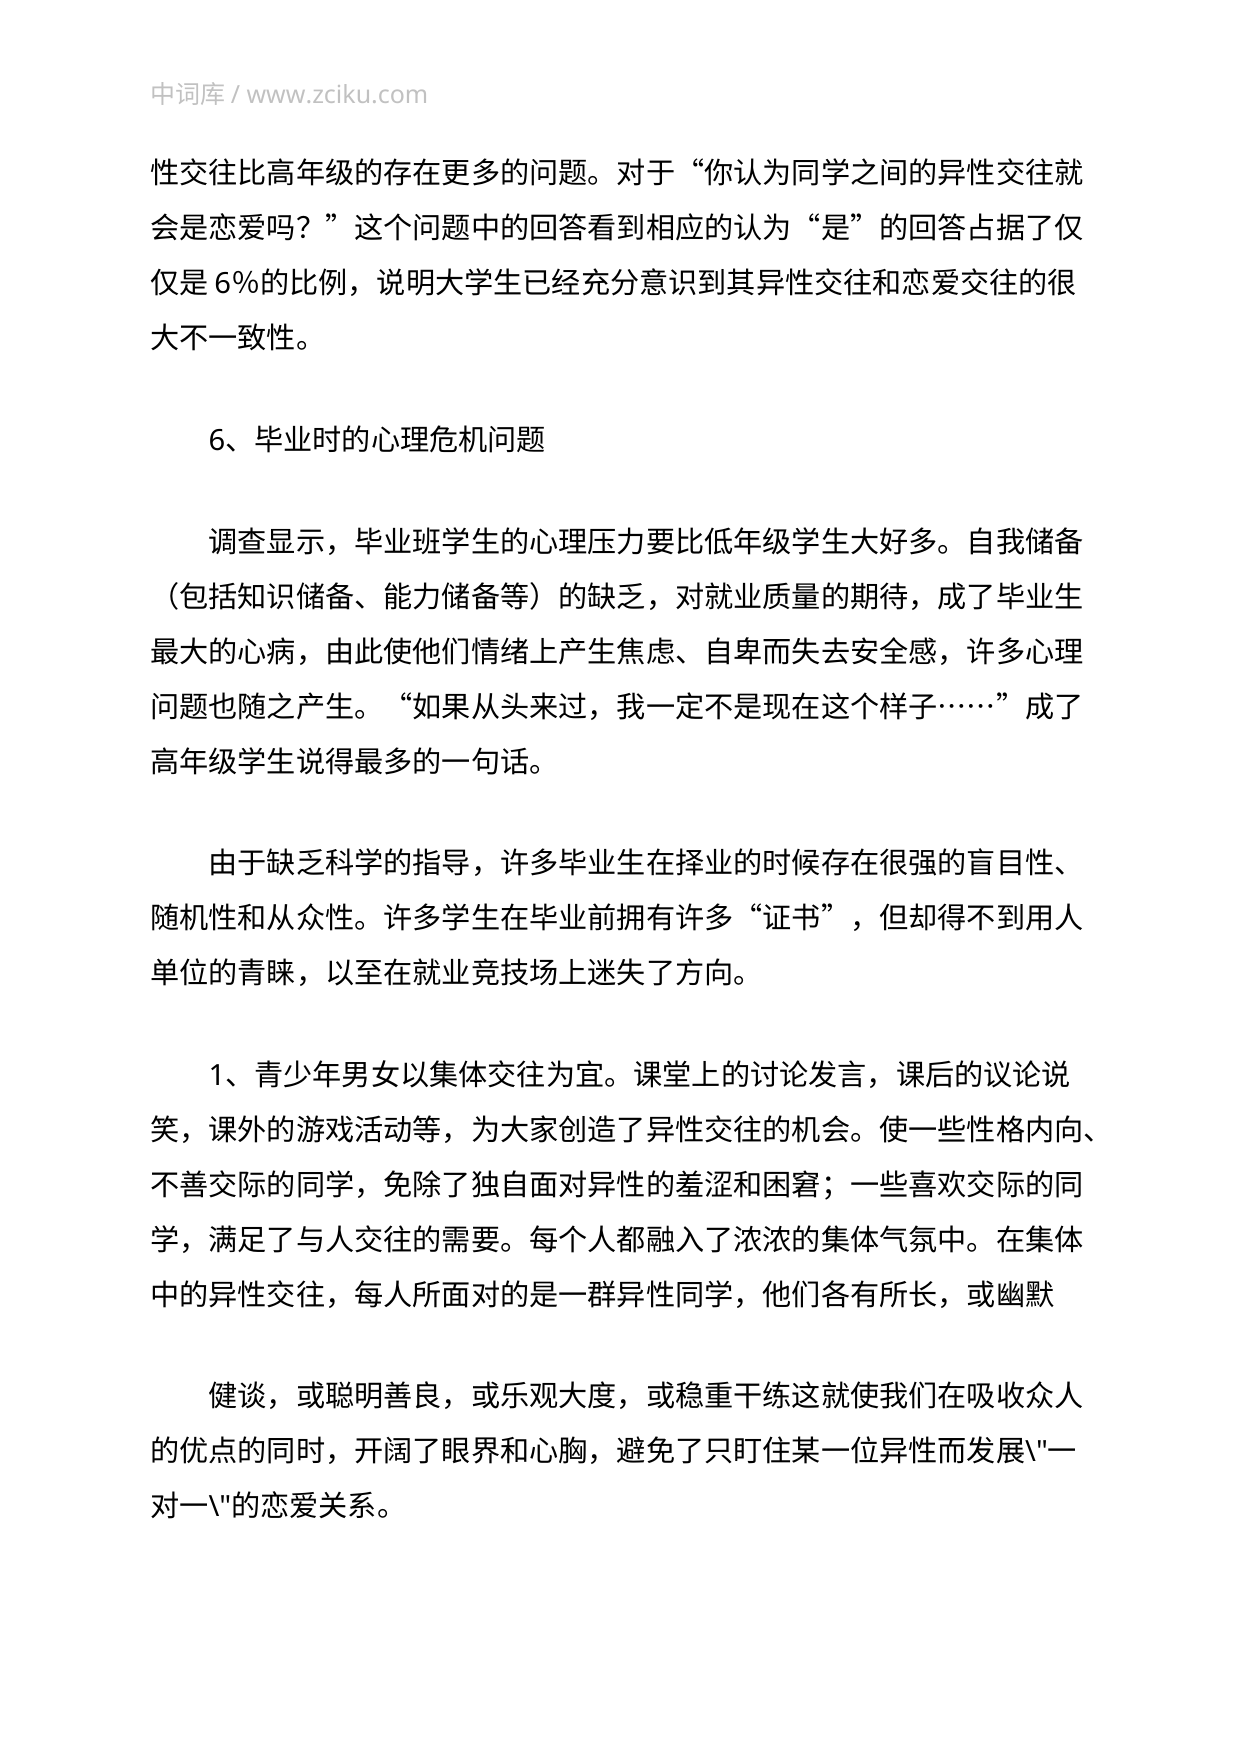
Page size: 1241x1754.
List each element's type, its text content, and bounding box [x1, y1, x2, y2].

text 6、毕业时的心理危机问题 [150, 417, 1090, 459]
text 调查显示，毕业班学生的心理压力要比低年级学生大好多。自我储备（包括知识储备、能力储备等）的缺乏，对就业质量的期待，成了毕业生最大的心病，由此使他们情绪上产生焦虑、自卑而失去安全感，许多心理问题也随之产生。“如果从头来过，我一定不是现在这个样子……”成了高年级学生说得最多的一句话。 [150, 518, 1090, 780]
text 由于缺乏科学的指导，许多毕业生在择业的时候存在很强的盲目性、随机性和从众性。许多学生在毕业前拥有许多“证书”，但却得不到用人单位的青睐，以至在就业竞技场上迷失了方向。 [150, 840, 1090, 992]
text 1、青少年男女以集体交往为宜。课堂上的讨论发言，课后的议论说笑，课外的游戏活动等，为大家创造了异性交往的机会。使一些性格内向、不善交际的同学，免除了独自面对异性的羞涩和困窘；一些喜欢交际的同学，满足了与人交往的需要。每个人都融入了浓浓的集体气氛中。在集体中的异性交往，每人所面对的是一群异性同学，他们各有所长，或幽默 [150, 1051, 1090, 1313]
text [150, 150, 1090, 357]
text 健谈，或聪明善良，或乐观大度，或稳重干练这就使我们在吸收众人的优点的同时，开阔了眼界和心胸，避免了只盯住某一位异性而发展\"一对一\"的恋爱关系。 [150, 1373, 1090, 1525]
